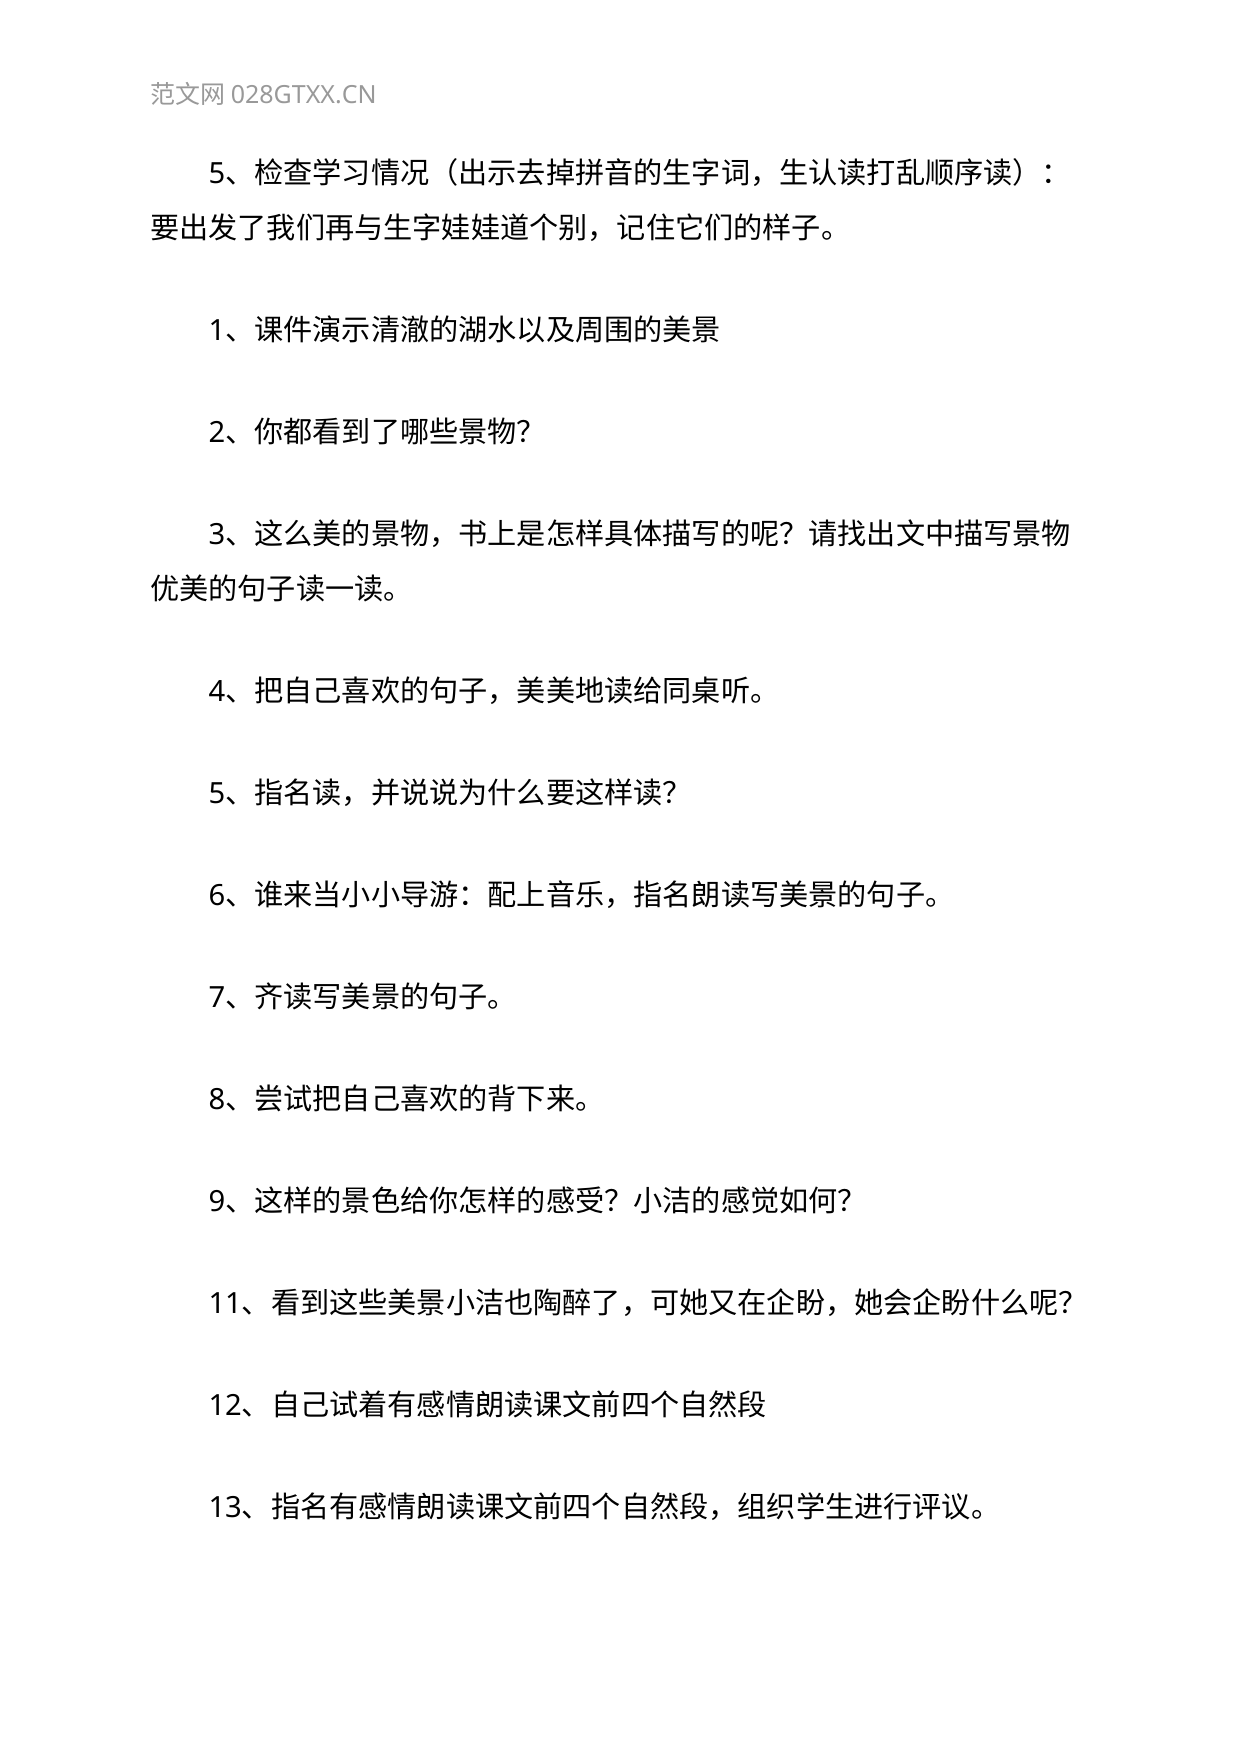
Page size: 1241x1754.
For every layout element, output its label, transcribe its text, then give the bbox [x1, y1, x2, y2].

text 12、自己试着有感情朗读课文前四个自然段 [150, 1381, 1090, 1424]
text 4、把自己喜欢的句子，美美地读给同桌听。 [150, 667, 1090, 710]
text 6、谁来当小小导游：配上音乐，指名朗读写美景的句子。 [150, 871, 1090, 914]
text 11、看到这些美景小洁也陶醉了，可她又在企盼，她会企盼什么呢？ [150, 1279, 1090, 1322]
text 3、这么美的景物，书上是怎样具体描写的呢？请找出文中描写景物优美的句子读一读。 [150, 511, 1090, 608]
text 13、指名有感情朗读课文前四个自然段，组织学生进行评议。 [150, 1483, 1090, 1526]
text 5、检查学习情况（出示去掉拼音的生字词，生认读打乱顺序读）：要出发了我们再与生字娃娃道个别，记住它们的样子。 [150, 150, 1090, 247]
text 8、尝试把自己喜欢的背下来。 [150, 1075, 1090, 1118]
text 9、这样的景色给你怎样的感受？小洁的感觉如何？ [150, 1177, 1090, 1220]
text 7、齐读写美景的句子。 [150, 973, 1090, 1016]
text 2、你都看到了哪些景物？ [150, 409, 1090, 451]
text 1、课件演示清澈的湖水以及周围的美景 [150, 307, 1090, 349]
text 5、指名读，并说说为什么要这样读？ [150, 769, 1090, 812]
